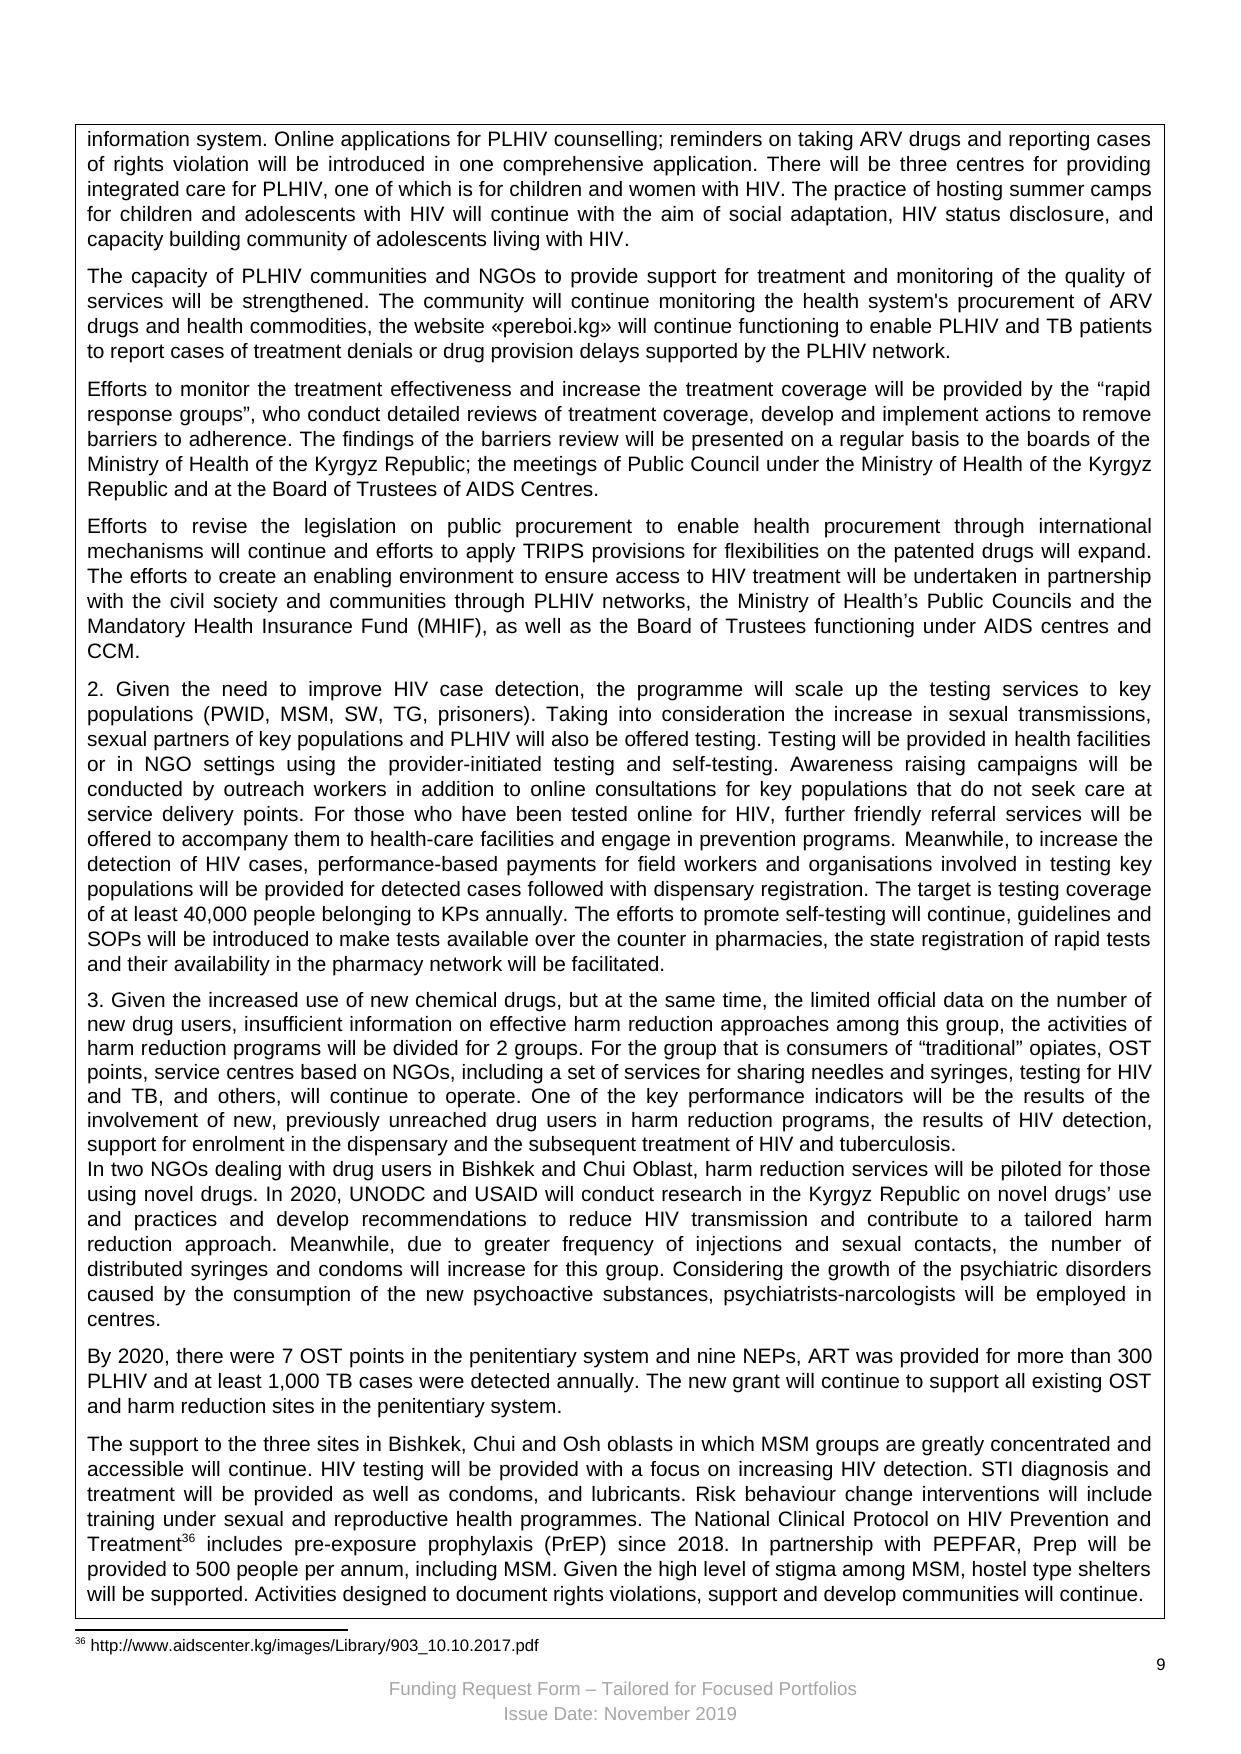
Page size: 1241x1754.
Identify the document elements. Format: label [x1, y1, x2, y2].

table_header [76, 125, 1164, 1618]
